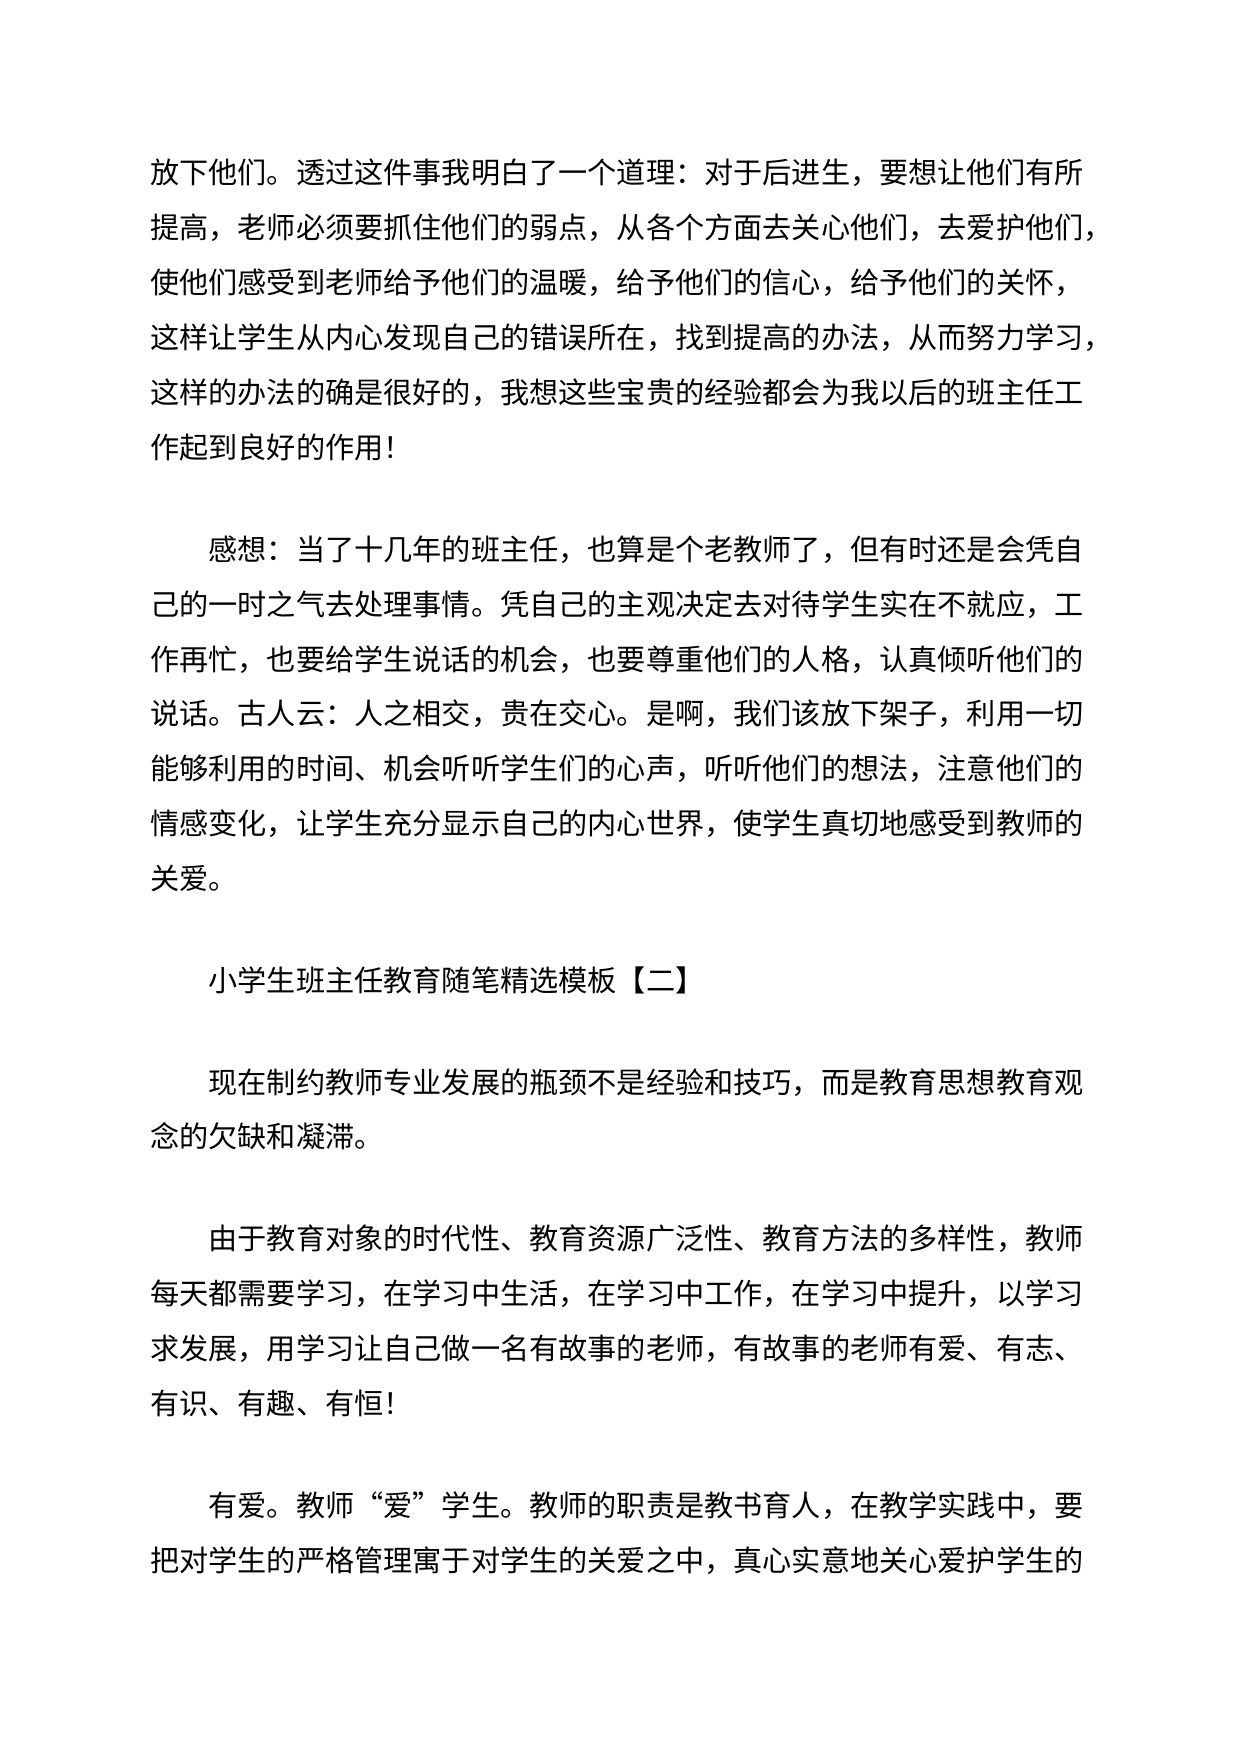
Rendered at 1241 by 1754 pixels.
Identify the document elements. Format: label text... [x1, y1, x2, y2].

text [150, 1482, 1090, 1579]
text 感想：当了十几年的班主任，也算是个老教师了，但有时还是会凭自己的一时之气去处理事情。凭自己的主观决定去对待学生实在不就应，工作再忙，也要给学生说话的机会，也要尊重他们的人格，认真倾听他们的说话。古人云：人之相交，贵在交心。是啊，我们该放下架子，利用一切能够利用的时间、机会听听学生们的心声，听听他们的想法，注意他们的情感变化，让学生充分显示自己的内心世界，使学生真切地感受到教师的关爱。 [150, 526, 1090, 898]
text 由于教育对象的时代性、教育资源广泛性、教育方法的多样性，教师每天都需要学习，在学习中生活，在学习中工作，在学习中提升，以学习求发展，用学习让自己做一名有故事的老师，有故事的老师有爱、有志、有识、有趣、有恒！ [150, 1216, 1090, 1423]
text 小学生班主任教育随笔精选模板【二】 [150, 957, 1090, 1000]
text 现在制约教师专业发展的瓶颈不是经验和技巧，而是教育思想教育观念的欠缺和凝滞。 [150, 1059, 1090, 1156]
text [150, 150, 1090, 467]
